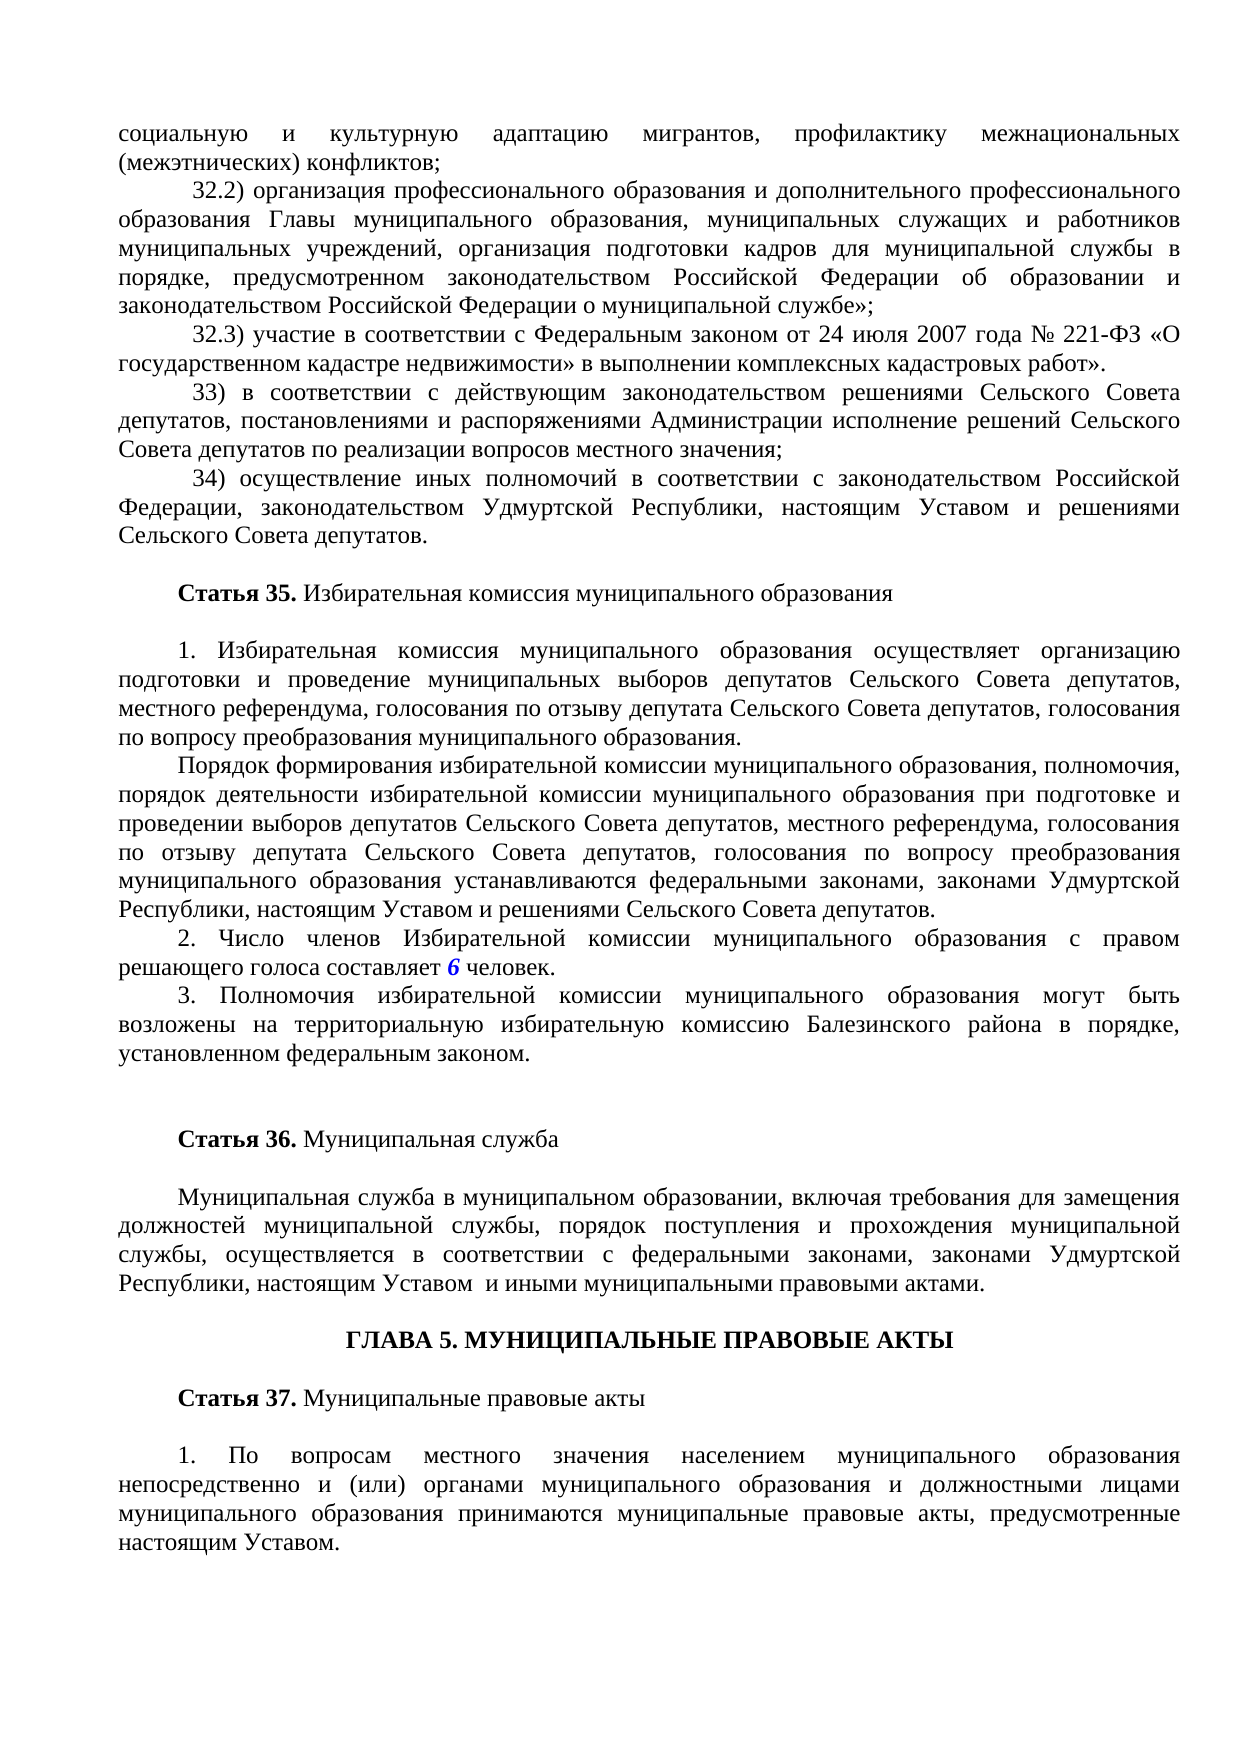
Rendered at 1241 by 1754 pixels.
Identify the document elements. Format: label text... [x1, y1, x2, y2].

text 2. Число членов Избирательной комиссии муниципального образования с правом решающего голоса составляет 6 человек. [118, 923, 1181, 981]
text 32.2) организация профессионального образования и дополнительного профессионального образования Главы муниципального образования, муниципальных служащих и работников муниципальных учреждений, организация подготовки кадров для муниципальной службы в порядке, предусмотренном законодательством Российской Федерации об образовании и законодательством Российской Федерации о муниципальной службе»; [118, 176, 1181, 319]
text 1. По вопросам местного значения населением муниципального образования непосредственно и (или) органами муниципального образования и должностными лицами муниципального образования принимаются муниципальные правовые акты, предусмотренные настоящим Уставом. [118, 1441, 1181, 1556]
text Статья 35. Избирательная комиссия муниципального образования [118, 578, 1181, 607]
text 3. Полномочия избирательной комиссии муниципального образования могут быть возложены на территориальную избирательную комиссию Балезинского района в порядке, установленном федеральным законом. [118, 981, 1181, 1067]
text 1. Избирательная комиссия муниципального образования осуществляет организацию подготовки и проведение муниципальных выборов депутатов Сельского Совета депутатов, местного референдума, голосования по отзыву депутата Сельского Совета депутатов, голосования по вопросу преобразования муниципального образования. [118, 636, 1181, 751]
text 34) осуществление иных полномочий в соответствии с законодательством Российской Федерации, законодательством Удмуртской Республики, настоящим Уставом и решениями Сельского Совета депутатов. [118, 463, 1181, 549]
text Статья 36. Муниципальная служба [118, 1124, 1181, 1153]
text 33) в соответствии с действующим законодательством решениями Сельского Совета депутатов, постановлениями и распоряжениями Администрации исполнение решений Сельского Совета депутатов по реализации вопросов местного значения; [118, 377, 1181, 463]
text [118, 118, 1181, 176]
text Статья 37. Муниципальные правовые акты [118, 1383, 1181, 1412]
text ГЛАВА 5. МУНИЦИПАЛЬНЫЕ ПРАВОВЫЕ АКТЫ [118, 1326, 1181, 1354]
text Порядок формирования избирательной комиссии муниципального образования, полномочия, порядок деятельности избирательной комиссии муниципального образования при подготовке и проведении выборов депутатов Сельского Совета депутатов, местного референдума, голосования по отзыву депутата Сельского Совета депутатов, голосования по вопросу преобразования муниципального образования устанавливаются федеральными законами, законами Удмуртской Республики, настоящим Уставом и решениями Сельского Совета депутатов. [118, 751, 1181, 923]
text Муниципальная служба в муниципальном образовании, включая требования для замещения должностей муниципальной службы, порядок поступления и прохождения муниципальной службы, осуществляется в соответствии с федеральными законами, законами Удмуртской Республики, настоящим Уставом и иными муниципальными правовыми актами. [118, 1182, 1181, 1297]
text 32.3) участие в соответствии с Федеральным законом от 24 июля 2007 года № 221-ФЗ «О государственном кадастре недвижимости» в выполнении комплексных кадастровых работ». [118, 319, 1181, 377]
